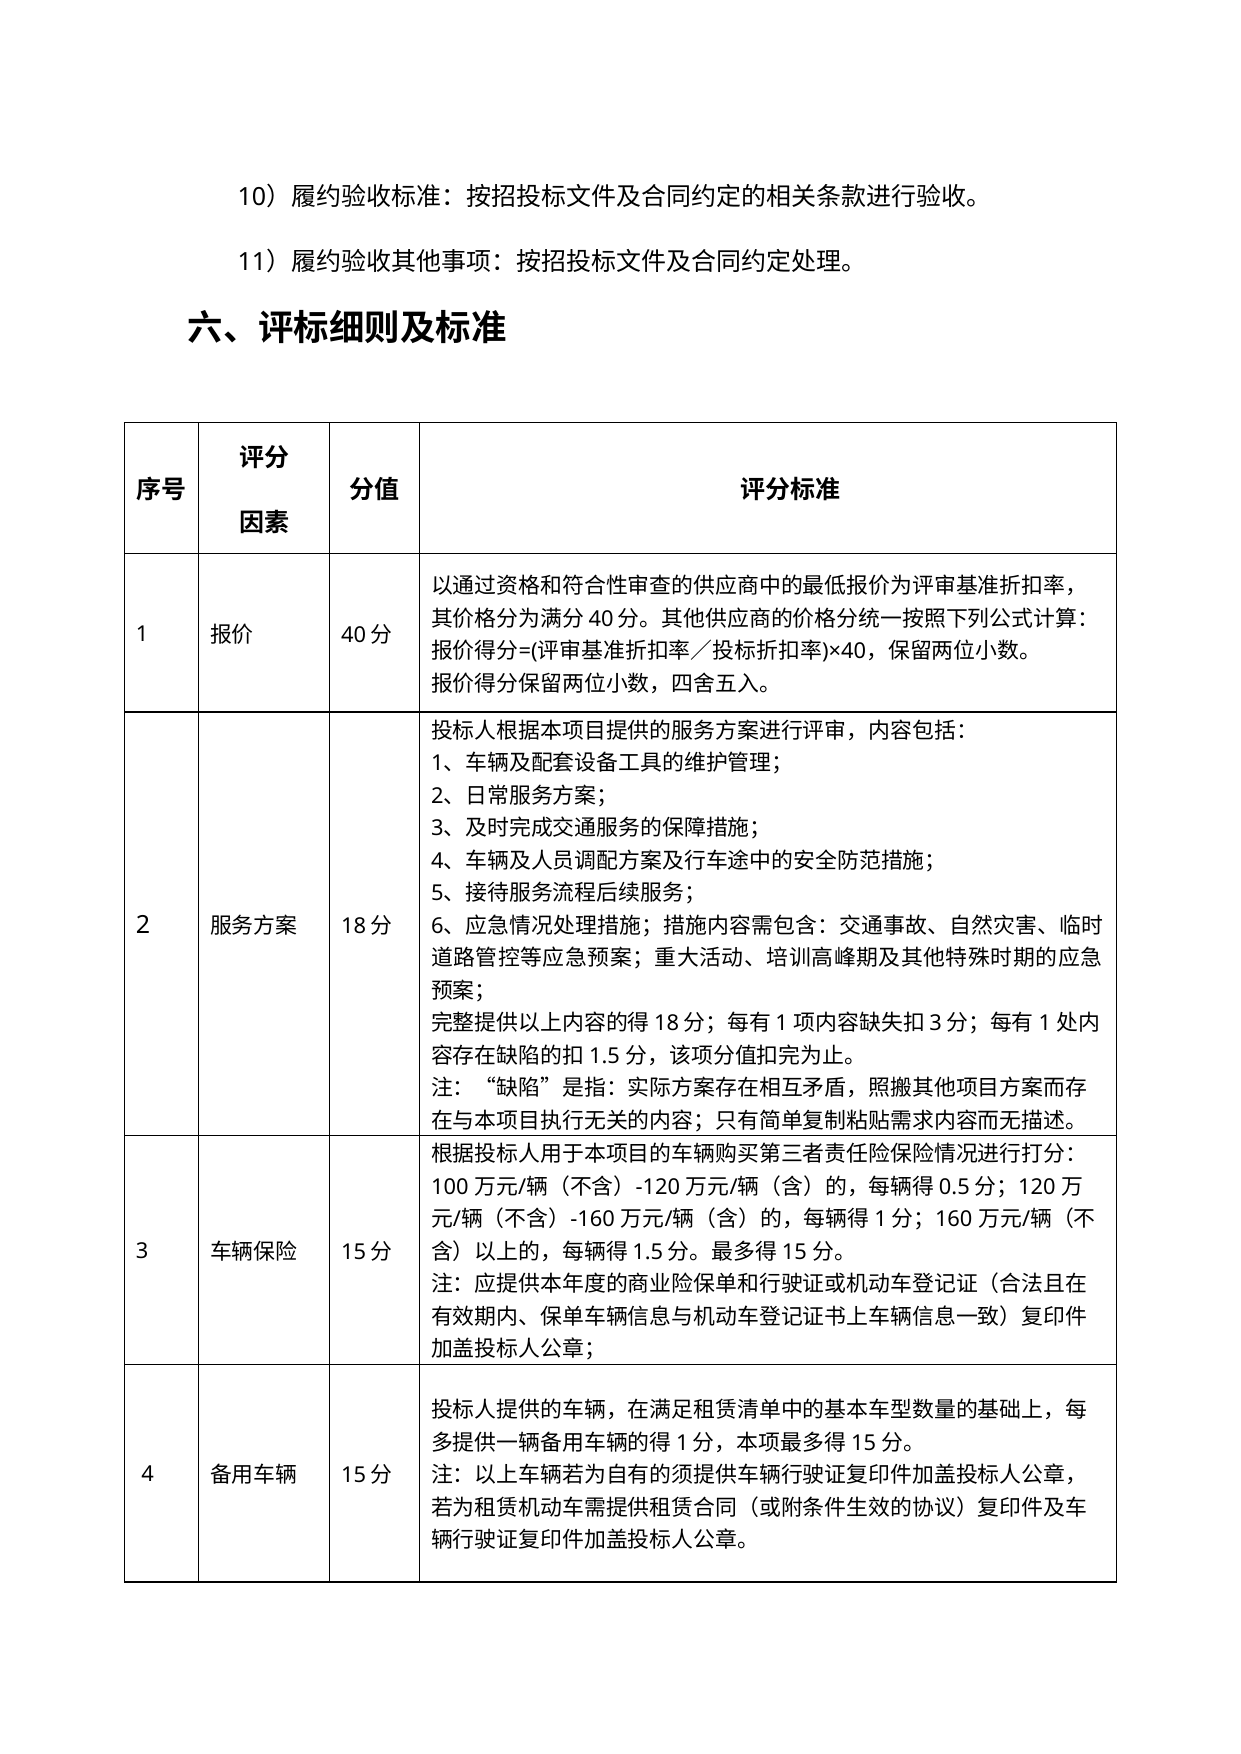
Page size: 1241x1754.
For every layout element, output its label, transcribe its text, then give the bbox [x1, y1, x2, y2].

table_cell 15分 [330, 1136, 419, 1363]
table_cell 以通过资格和符合性审查的供应商中的最低报价为评审基准折扣率，其价格分为满分40分。其他供应商的价格分统一按照下列公式计算：报价得分=(评审基准折扣率／投标折扣率)×40，保留两位小数。 报价得分保留两位小数，四舍五入。 [420, 554, 1116, 711]
table_cell 18分 [330, 713, 419, 1135]
table_cell 1 [125, 554, 198, 711]
table_cell 投标人提供的车辆，在满足租赁清单中的基本车型数量的基础上，每多提供一辆备用车辆的得1分，本项最多得 15 分。 注：以上车辆若为自有的须提供车辆行驶证复印件加盖投标人公章，若为租赁机动车需提供租赁合同（或附条件生效的协议）复印件及车辆行驶证复印件加盖投标人公章。 [420, 1365, 1116, 1581]
table_header 评分标准 [420, 423, 1116, 553]
text 六、评标细则及标准 [187, 292, 1053, 357]
table_cell 根据投标人用于本项目的车辆购买第三者责任险保险情况进行打分： 100 万元/辆（不含）-120 万元/辆（含）的，每辆得0.5分；120 万元/辆（不含）-160 万元/辆（含）的，每辆得 1分；160 万元/辆（不含）以上的，每辆得1.5分。最多得 15 分。 注：应提供本年度的商业险保单和行驶证或机动车登记证（合法且在有效期内、保单车辆信息与机动车登记证书上车辆信息一致）复印件加盖投标人公章； [420, 1136, 1116, 1363]
table_cell 2 [125, 713, 198, 1135]
table_header 分值 [330, 423, 419, 553]
table_cell 15分 [330, 1365, 419, 1581]
text 10）履约验收标准：按招投标文件及合同约定的相关条款进行验收。 [187, 162, 1053, 227]
table_header 序号 [125, 423, 198, 553]
table_cell 报价 [199, 554, 329, 711]
text 11）履约验收其他事项：按招投标文件及合同约定处理。 [187, 227, 1053, 292]
table_cell 备用车辆 [199, 1365, 329, 1581]
table_header 评分 因素 [199, 423, 329, 553]
table_cell 4 [125, 1365, 198, 1581]
table_cell 车辆保险 [199, 1136, 329, 1363]
table_cell 3 [125, 1136, 198, 1363]
table_cell 投标人根据本项目提供的服务方案进行评审，内容包括： 1、车辆及配套设备工具的维护管理； 2、日常服务方案； 3、及时完成交通服务的保障措施； 4、车辆及人员调配方案及行车途中的安全防范措施； 5、接待服务流程后续服务； 6、应急情况处理措施；措施内容需包含：交通事故、自然灾害、临时道路管控等应急预案；重大活动、培训高峰期及其他特殊时期的应急预案； 完整提供以上内容的得18分；每有1 项内容缺失扣3分；每有 1 处内容存在缺陷的扣 1.5 分，该项分值扣完为止。 注：“缺陷”是指：实际方案存在相互矛盾，照搬其他项目方案而存在与本项目执行无关的内容；只有简单复制粘贴需求内容而无描述。 [420, 713, 1116, 1135]
table_cell 服务方案 [199, 713, 329, 1135]
table_cell 40分 [330, 554, 419, 711]
